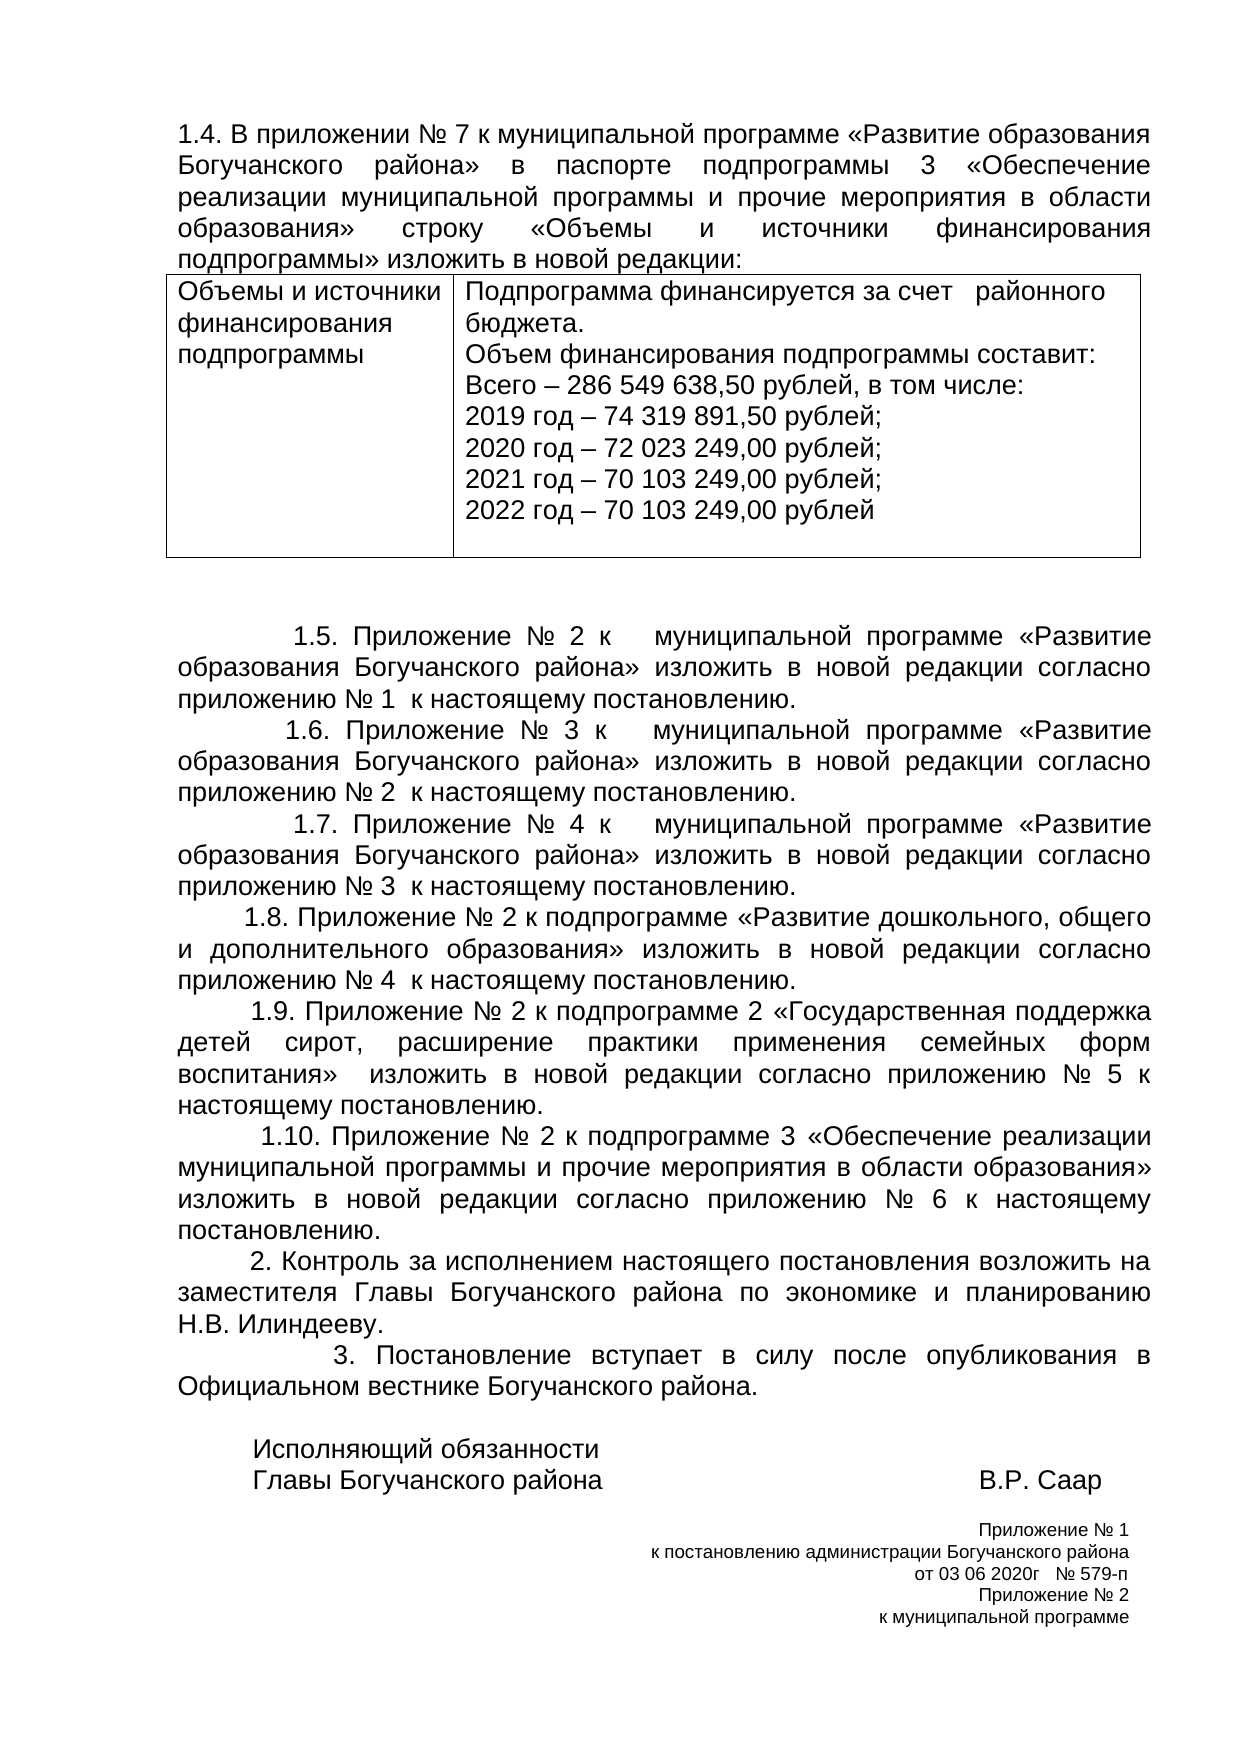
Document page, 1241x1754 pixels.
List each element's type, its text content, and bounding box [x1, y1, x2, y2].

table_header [166, 1519, 1140, 1627]
text 1.6. Приложение № 3 к муниципальной программе «Развитие образования Богучанского района» изложить в новой редакции согласно приложению № 2 к настоящему постановлению. [177, 714, 1152, 808]
table_header Объемы и источники финансирования подпрограммы [167, 275, 453, 557]
text 3. Постановление вступает в силу после опубликования в Официальном вестнике Богучанского района. [177, 1339, 1152, 1401]
text 1.10. Приложение № 2 к подпрограмме 3 «Обеспечение реализации муниципальной программы и прочие мероприятия в области образования» изложить в новой редакции согласно приложению № 6 к настоящему постановлению. [177, 1120, 1152, 1245]
text 2. Контроль за исполнением настоящего постановления возложить на заместителя Главы Богучанского района по экономике и планированию Н.В. Илиндееву. [177, 1245, 1152, 1339]
text 1.7. Приложение № 4 к муниципальной программе «Развитие образования Богучанского района» изложить в новой редакции согласно приложению № 3 к настоящему постановлению. [177, 808, 1152, 901]
text 1.5. Приложение № 2 к муниципальной программе «Развитие образования Богучанского района» изложить в новой редакции согласно приложению № 1 к настоящему постановлению. [177, 620, 1152, 714]
text 1.4. В приложении № 7 к муниципальной программе «Развитие образования Богучанского района» в паспорте подпрограммы 3 «Обеспечение реализации муниципальной программы и прочие мероприятия в области образования» строку «Объемы и источники финансирования подпрограммы» изложить в новой редакции: [177, 118, 1152, 274]
text 1.9. Приложение № 2 к подпрограмме 2 «Государственная поддержка детей сирот, расширение практики применения семейных форм воспитания» изложить в новой редакции согласно приложению № 5 к настоящему постановлению. [177, 995, 1152, 1120]
text 1.8. Приложение № 2 к подпрограмме «Развитие дошкольного, общего и дополнительного образования» изложить в новой редакции согласно приложению № 4 к настоящему постановлению. [177, 901, 1152, 995]
text Главы Богучанского района В.Р. Саар [177, 1464, 1152, 1495]
text Исполняющий обязанности [177, 1433, 1152, 1464]
table_header Подпрограмма финансируется за счет районного бюджета. Объем финансирования подпрограммы составит: Всего – 286 549 638,50 рублей, в том числе: 2019 год – 74 319 891,50 рублей; 2020 год – 72 023 249,00 рублей; 2021 год – 70 103 249,00 рублей; 2022 год – 70 103 249,00 рублей [454, 275, 1140, 557]
